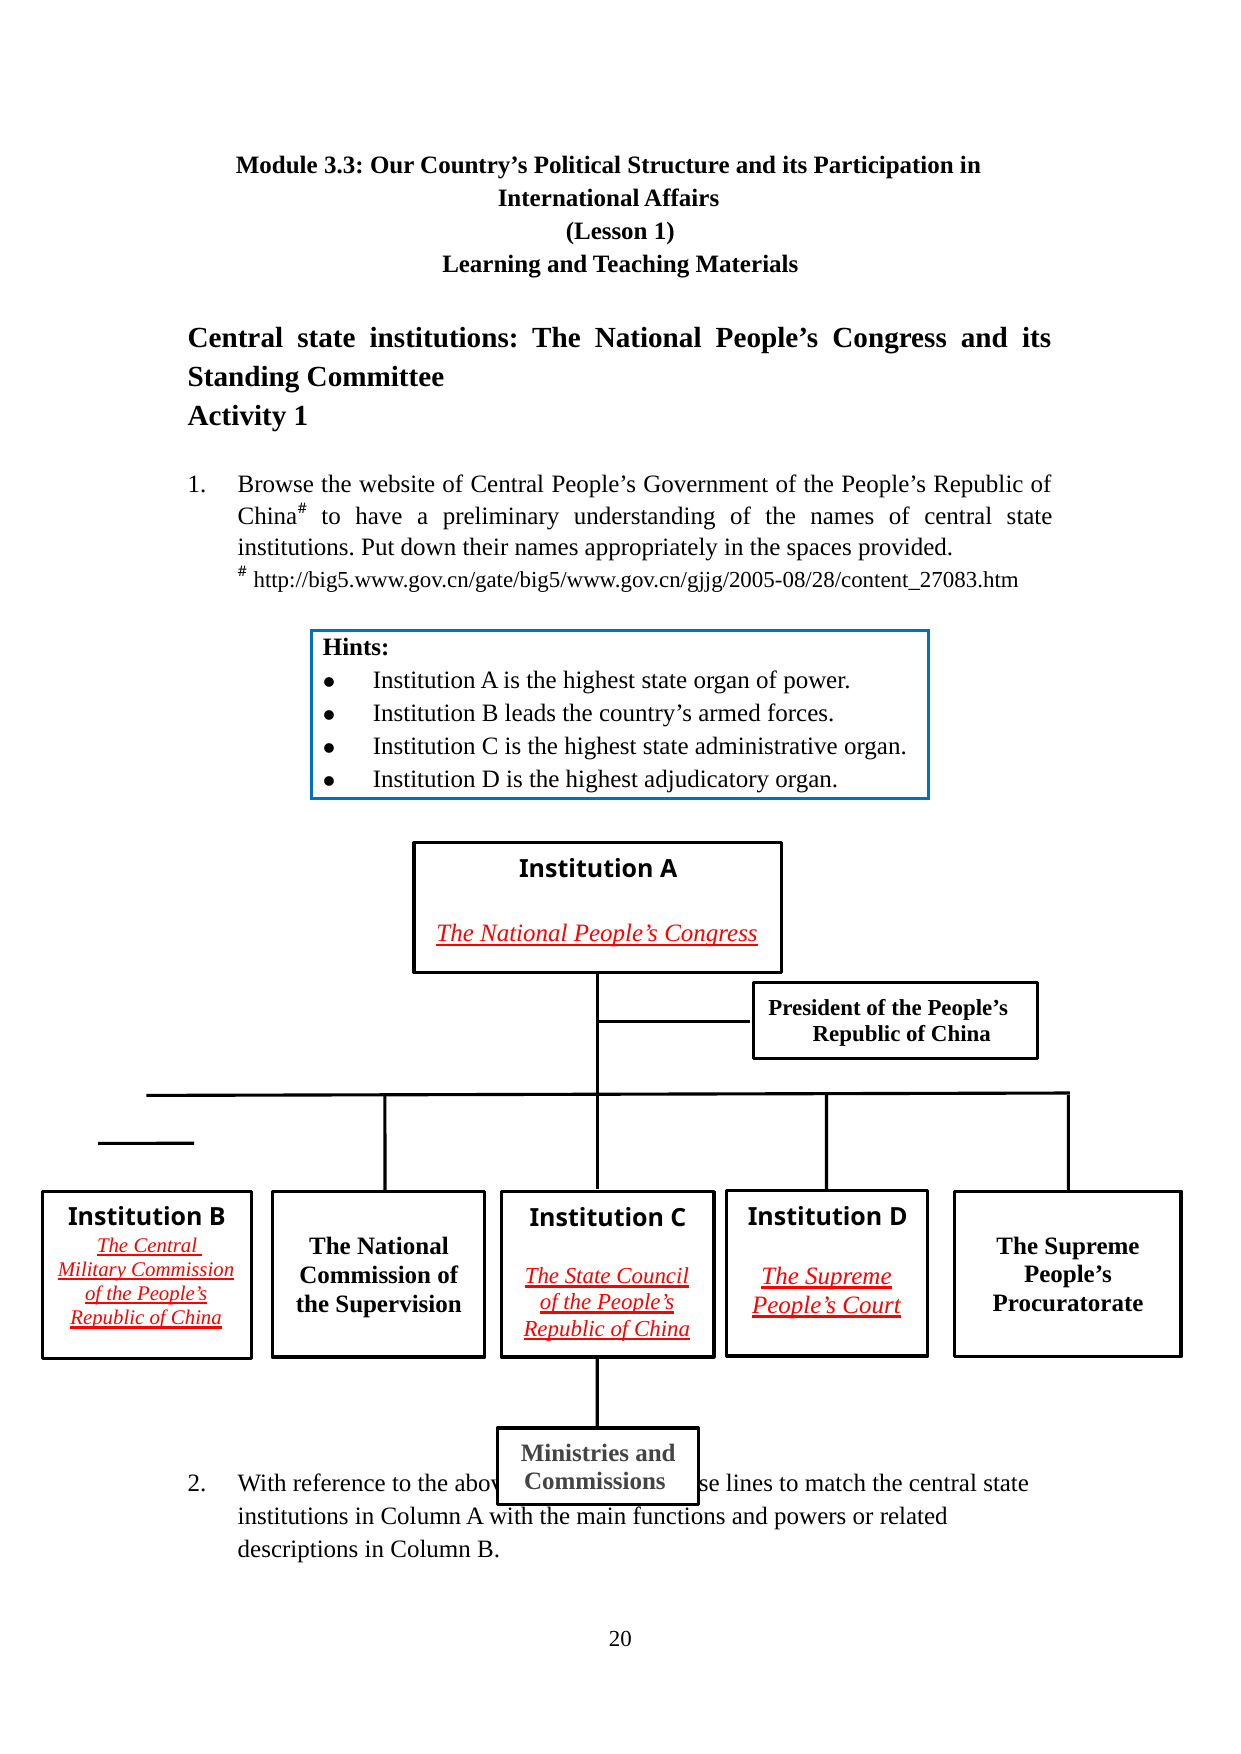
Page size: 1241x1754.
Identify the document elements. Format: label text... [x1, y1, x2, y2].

text Activity 1 [187, 398, 1053, 431]
text Central state institutions: The National People’s Congress and its Standing Committee [187, 321, 1053, 393]
text Learning and Teaching Materials [187, 249, 1053, 278]
list Browse the website of Central People’s Government of the People’s Republic of China# to have a preliminary understanding of the names of central state institutions. Put down their names appropriately in the spaces provided. [187, 469, 1053, 561]
list With reference to the above question, please use lines to match the central state institutions in Column A with the main functions and powers or related descriptions in Column B. [187, 1468, 1053, 1563]
text # http://big5.www.gov.cn/gate/big5/www.gov.cn/gjjg/2005-08/28/content_27083.htm [237, 561, 1053, 595]
text (Lesson 1) [187, 216, 1053, 245]
text Module 3.3: Our Country’s Political Structure and its Participation in International Affairs [187, 150, 1029, 212]
table_header Hints: Institution A is the highest state organ of power. Institution B leads the country’s armed forces. Institution C is the highest state administrative organ. Institution D is the highest adjudicatory organ. [313, 632, 927, 797]
